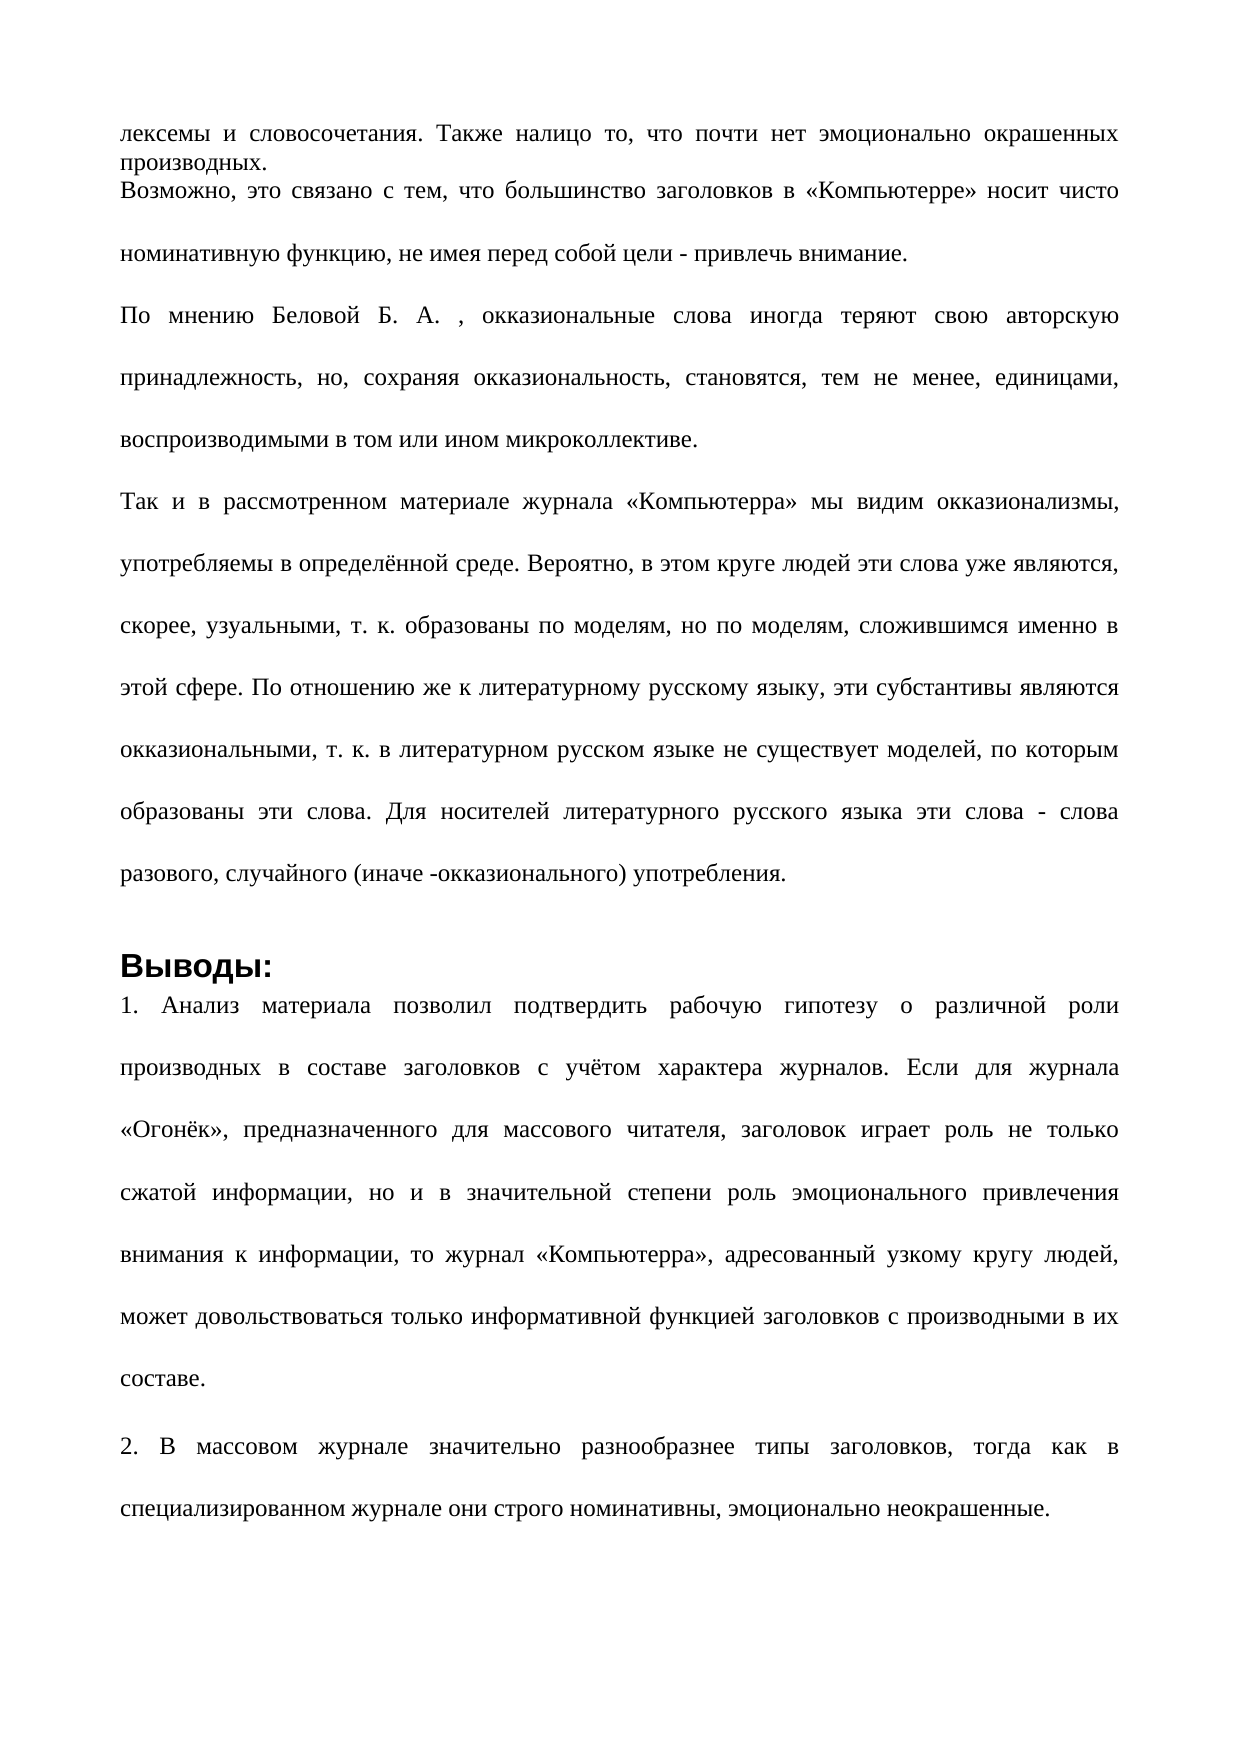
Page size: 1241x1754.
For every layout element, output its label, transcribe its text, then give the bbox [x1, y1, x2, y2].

text Так и в рассмотренном материале журнала «Компьютерра» мы видим окказионализмы, употребляемы в определённой среде. Вероятно, в этом круге людей эти слова уже являются, скорее, узуальными, т. к. образованы по моделям, но по моделям, сложившимся именно в этой сфере. По отношению же к литературному русскому языку, эти субстантивы являются окказиональными, т. к. в литературном русском языке не существует моделей, по которым образованы эти слова. Для носителей литературного русского языка эти слова - слова разового, случайного (иначе -окказионального) употребления. [120, 486, 1120, 887]
text 2. В массовом журнале значительно разнообразнее типы заголовков, тогда как в специализированном журнале они строго номинативны, эмоционально неокрашенные. [120, 1431, 1120, 1522]
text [120, 118, 1120, 176]
text Возможно, это связано с тем, что большинство заголовков в «Компьютерре» носит чисто номинативную функцию, не имея перед собой цели - привлечь внимание. [120, 176, 1120, 266]
text По мнению Беловой Б. А. , окказиональные слова иногда теряют свою авторскую принадлежность, но, сохраняя окказиональность, становятся, тем не менее, единицами, воспроизводимыми в том или ином микроколлективе. [120, 300, 1120, 453]
text 1. Анализ материала позволил подтвердить рабочую гипотезу о различной роли производных в составе заголовков с учётом характера журналов. Если для журнала «Огонёк», предназначенного для массового читателя, заголовок играет роль не только сжатой информации, но и в значительной степени роль эмоционального привлечения внимания к информации, то журнал «Компьютерра», адресованный узкому кругу людей, может довольствоваться только информативной функцией заголовков с производными в их составе. [120, 990, 1120, 1392]
subtitle Выводы: [120, 946, 1120, 984]
